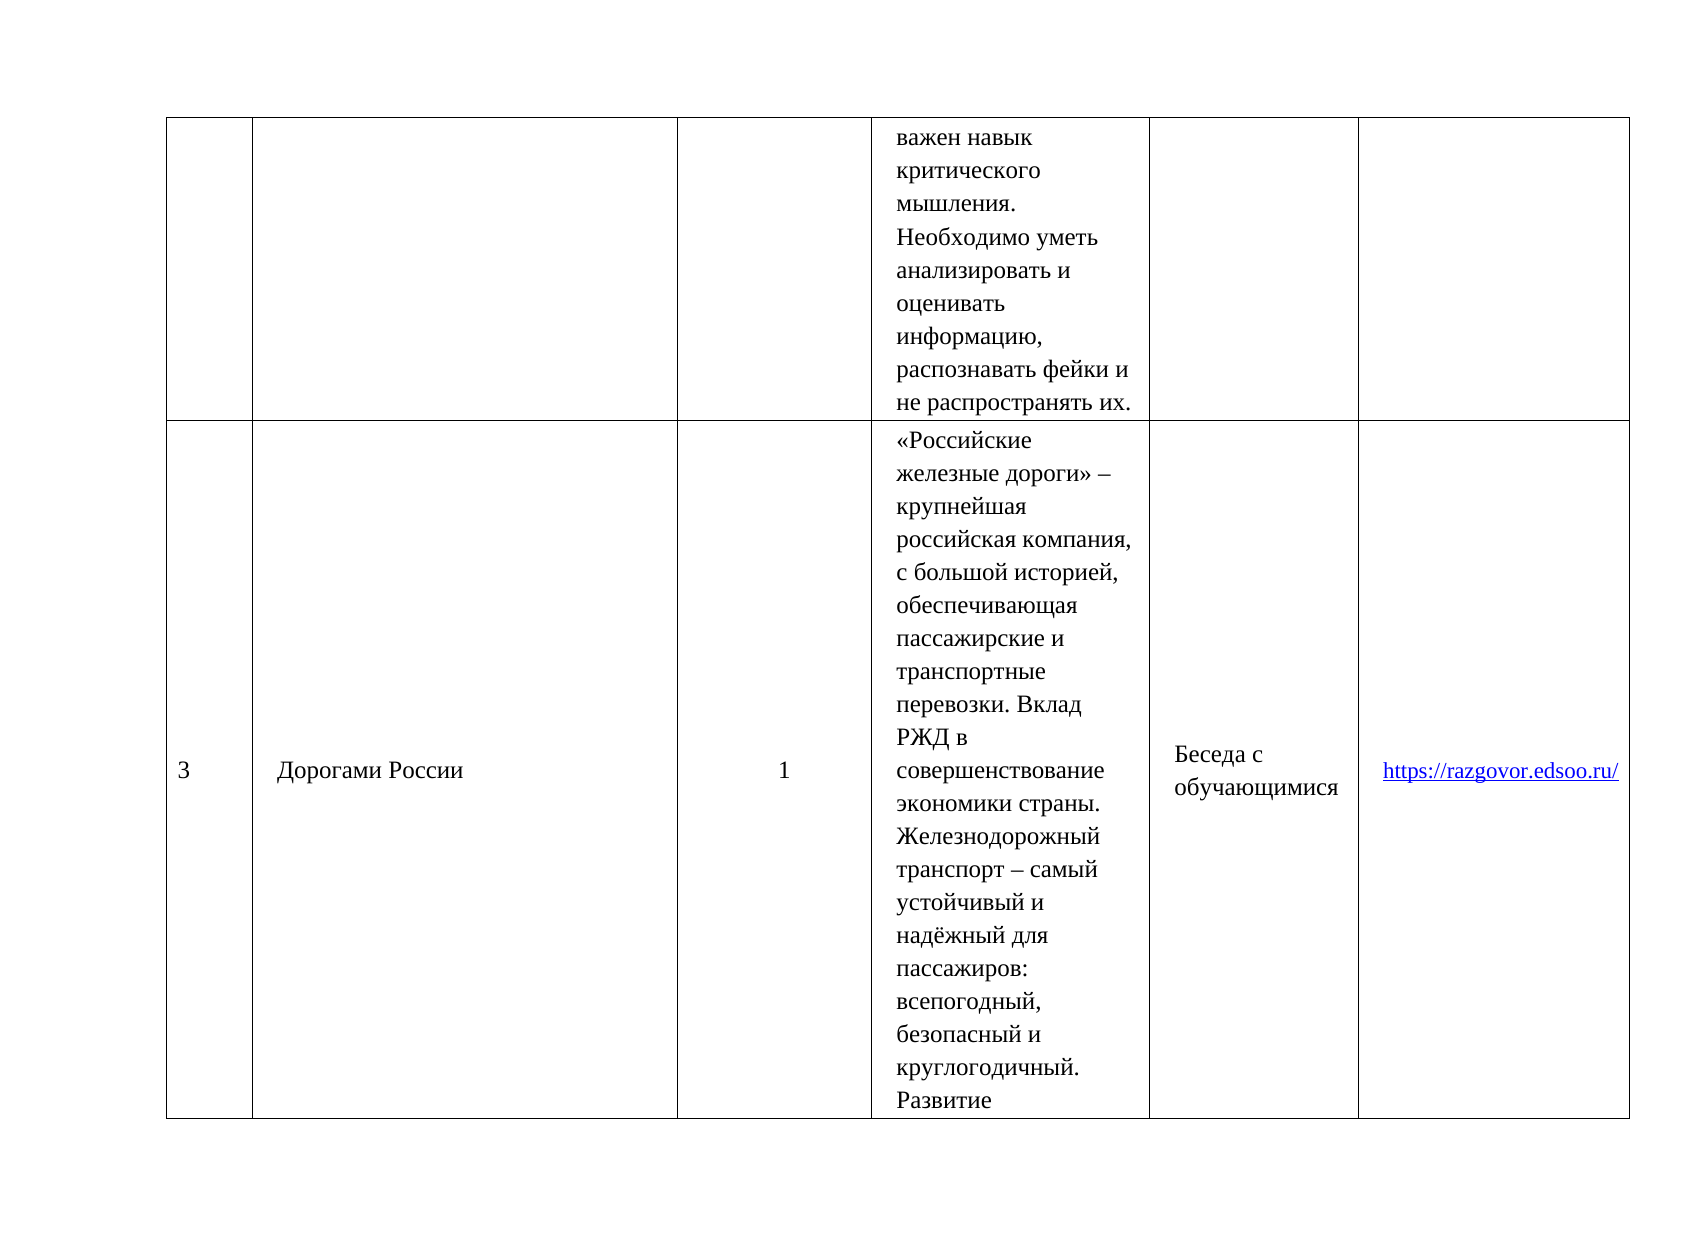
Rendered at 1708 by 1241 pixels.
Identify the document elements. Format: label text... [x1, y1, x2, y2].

table_cell 1 [678, 421, 871, 1118]
table_header важен навык критического мышления. Необходимо уметь анализировать и оценивать информацию, распознавать фейки и не распространять их. [872, 118, 1149, 419]
table_cell «Российские железные дороги» – крупнейшая российская компания, с большой историей, обеспечивающая пассажирские и транспортные перевозки. Вклад РЖД в совершенствование экономики страны. Железнодорожный транспорт – самый устойчивый и надёжный для пассажиров: всепогодный, безопасный и круглогодичный. Развитие [872, 421, 1149, 1118]
table_header [678, 118, 871, 419]
table_header [1150, 118, 1358, 419]
table_header [167, 118, 252, 419]
table_header [1359, 118, 1629, 419]
table_cell 3 [167, 421, 252, 1118]
table_cell Дорогами России [253, 421, 677, 1118]
table_header [253, 118, 677, 419]
table_cell Беседа с обучающимися [1150, 421, 1358, 1118]
table_cell https://razgovor.edsoo.ru/ [1359, 421, 1629, 1118]
